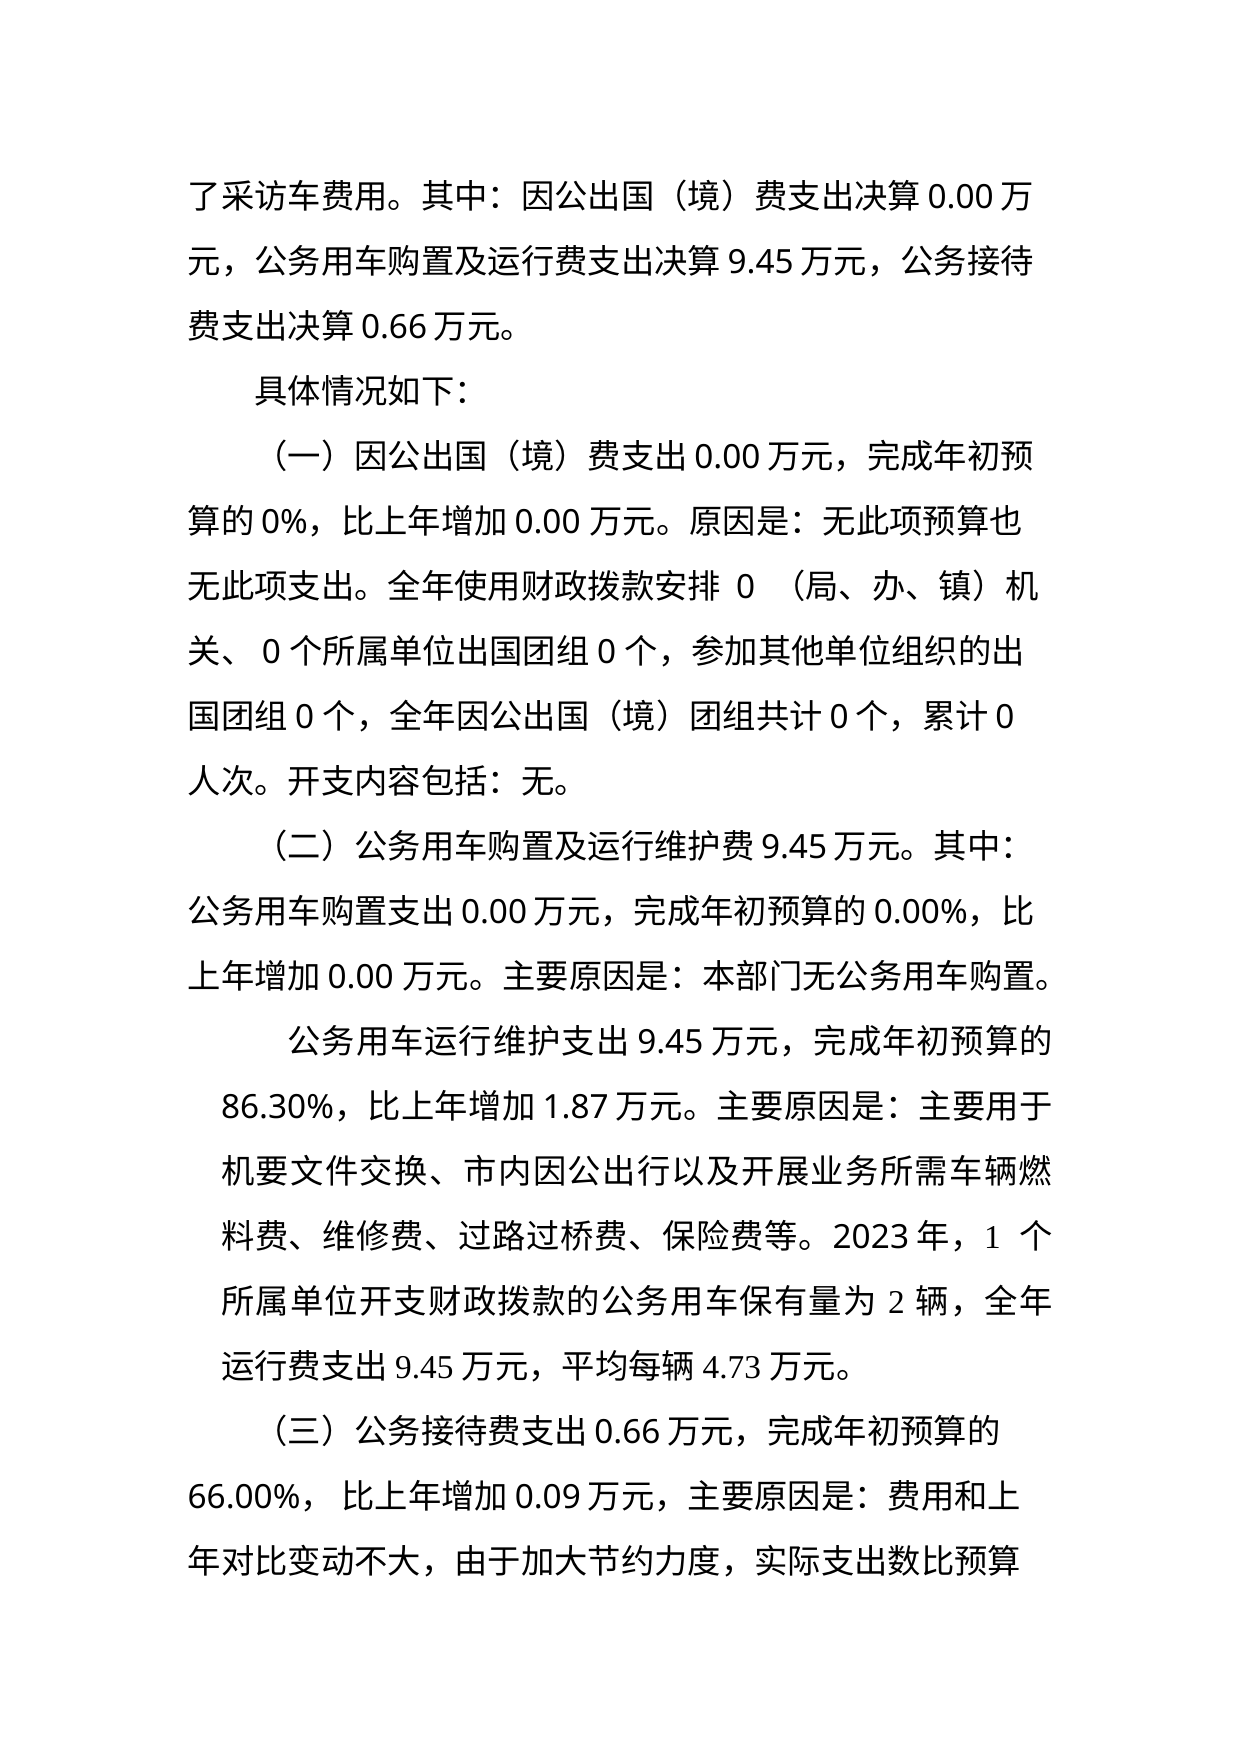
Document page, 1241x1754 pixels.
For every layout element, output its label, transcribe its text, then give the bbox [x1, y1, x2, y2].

list （二）公务用车购置及运行维护费9.45万元。其中：公务用车购置支出0.00万元，完成年初预算的0.00%，比上年增加0.00 万元。主要原因是：本部门无公务用车购置。 [187, 812, 1053, 1007]
list 因公出国（境）费支出0.00万元，完成年初预算的0%，比上年增加0.00 万元。原因是：无此项预算也无此项支出。全年使用财政拨款安排 0 （局、办、镇）机关、 0 个所属单位出国团组 0 个，参加其他单位组织的出国团组 0 个，全年因公出国（境）团组共计0个，累计0人次。开支内容包括：无。 [187, 422, 1053, 812]
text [187, 162, 1053, 357]
text 具体情况如下： [187, 357, 1053, 422]
text 公务用车运行维护支出9.45万元，完成年初预算的86.30%，比上年增加1.87万元。主要原因是：主要用于机要文件交换、市内因公出行以及开展业务所需车辆燃料费、维修费、过路过桥费、保险费等。2023年，1 个所属单位开支财政拨款的公务用车保有量为 2 辆，全年运行费支出 9.45 万元，平均每辆 4.73 万元。 [221, 1007, 1053, 1397]
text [187, 1397, 1053, 1592]
